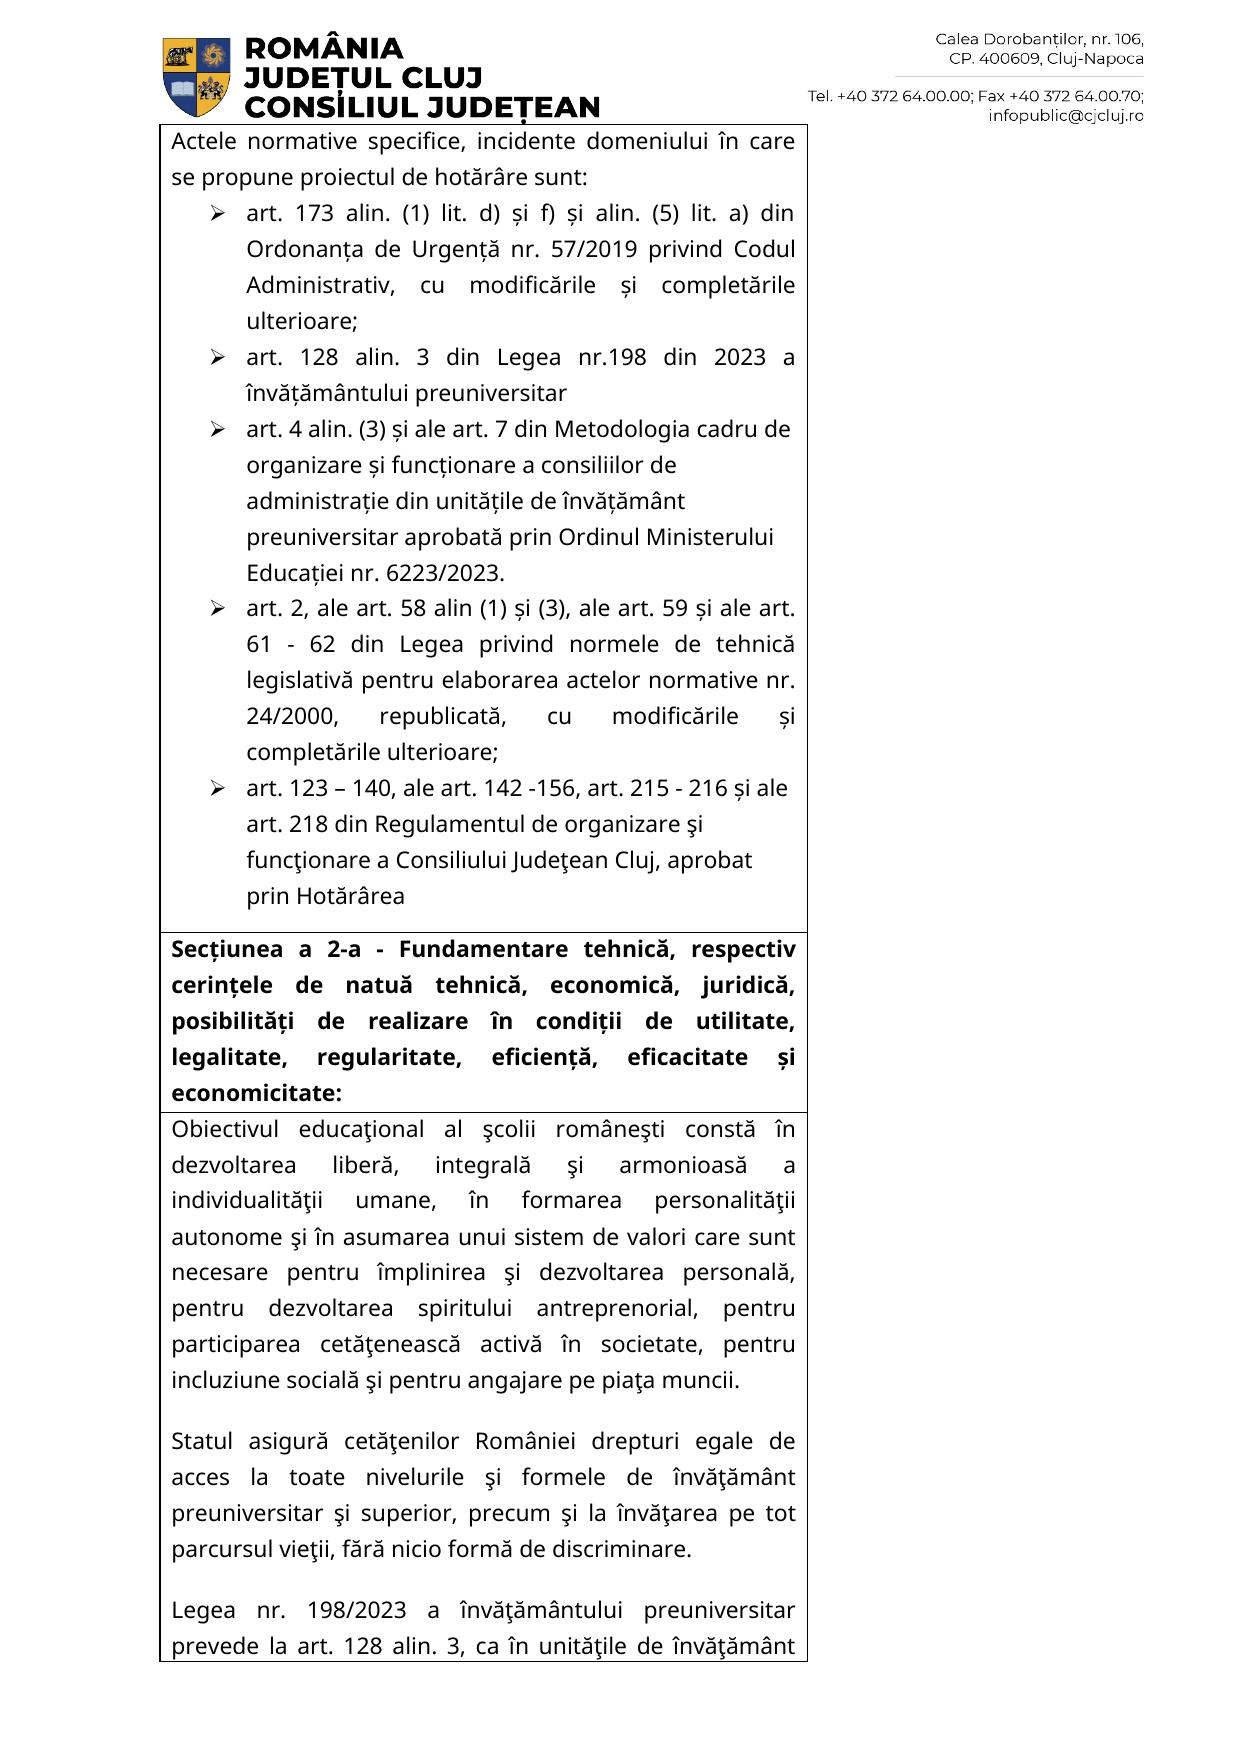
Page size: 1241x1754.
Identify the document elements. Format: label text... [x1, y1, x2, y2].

table_cell Actele normative specifice, incidente domeniului în care se propune proiectul de hotărâre sunt: art. 173 alin. (1) lit. d) și f) și alin. (5) lit. a) din Ordonanța de Urgență nr. 57/2019 privind Codul Administrativ, cu modificările și completările ulterioare; art. 128 alin. 3 din Legea nr.198 din 2023 a învățământului preuniversitar art. 4 alin. (3) și ale art. 7 din Metodologia cadru de organizare și funcționare a consiliilor de administrație din unitățile de învățământ preuniversitar aprobată prin Ordinul Ministerului Educației nr. 6223/2023. art. 2, ale art. 58 alin (1) și (3), ale art. 59 și ale art. 61 - 62 din Legea privind normele de tehnică legislativă pentru elaborarea actelor normative nr. 24/2000, republicată, cu modificările și completările ulterioare; art. 123 – 140, ale art. 142 -156, art. 215 - 216 și ale art. 218 din Regulamentul de organizare şi funcţionare a Consiliului Judeţean Cluj, aprobat prin Hotărârea [161, 125, 807, 932]
picture [162, 31, 600, 124]
table_cell Secțiunea a 2-a - Fundamentare tehnică, respectiv cerințele de natuă tehnică, economică, juridică, posibilități de realizare în condiții de utilitate, legalitate, regularitate, eficiență, eficacitate și economicitate: [161, 933, 807, 1112]
picture [807, 30, 1144, 125]
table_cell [161, 1113, 807, 1661]
